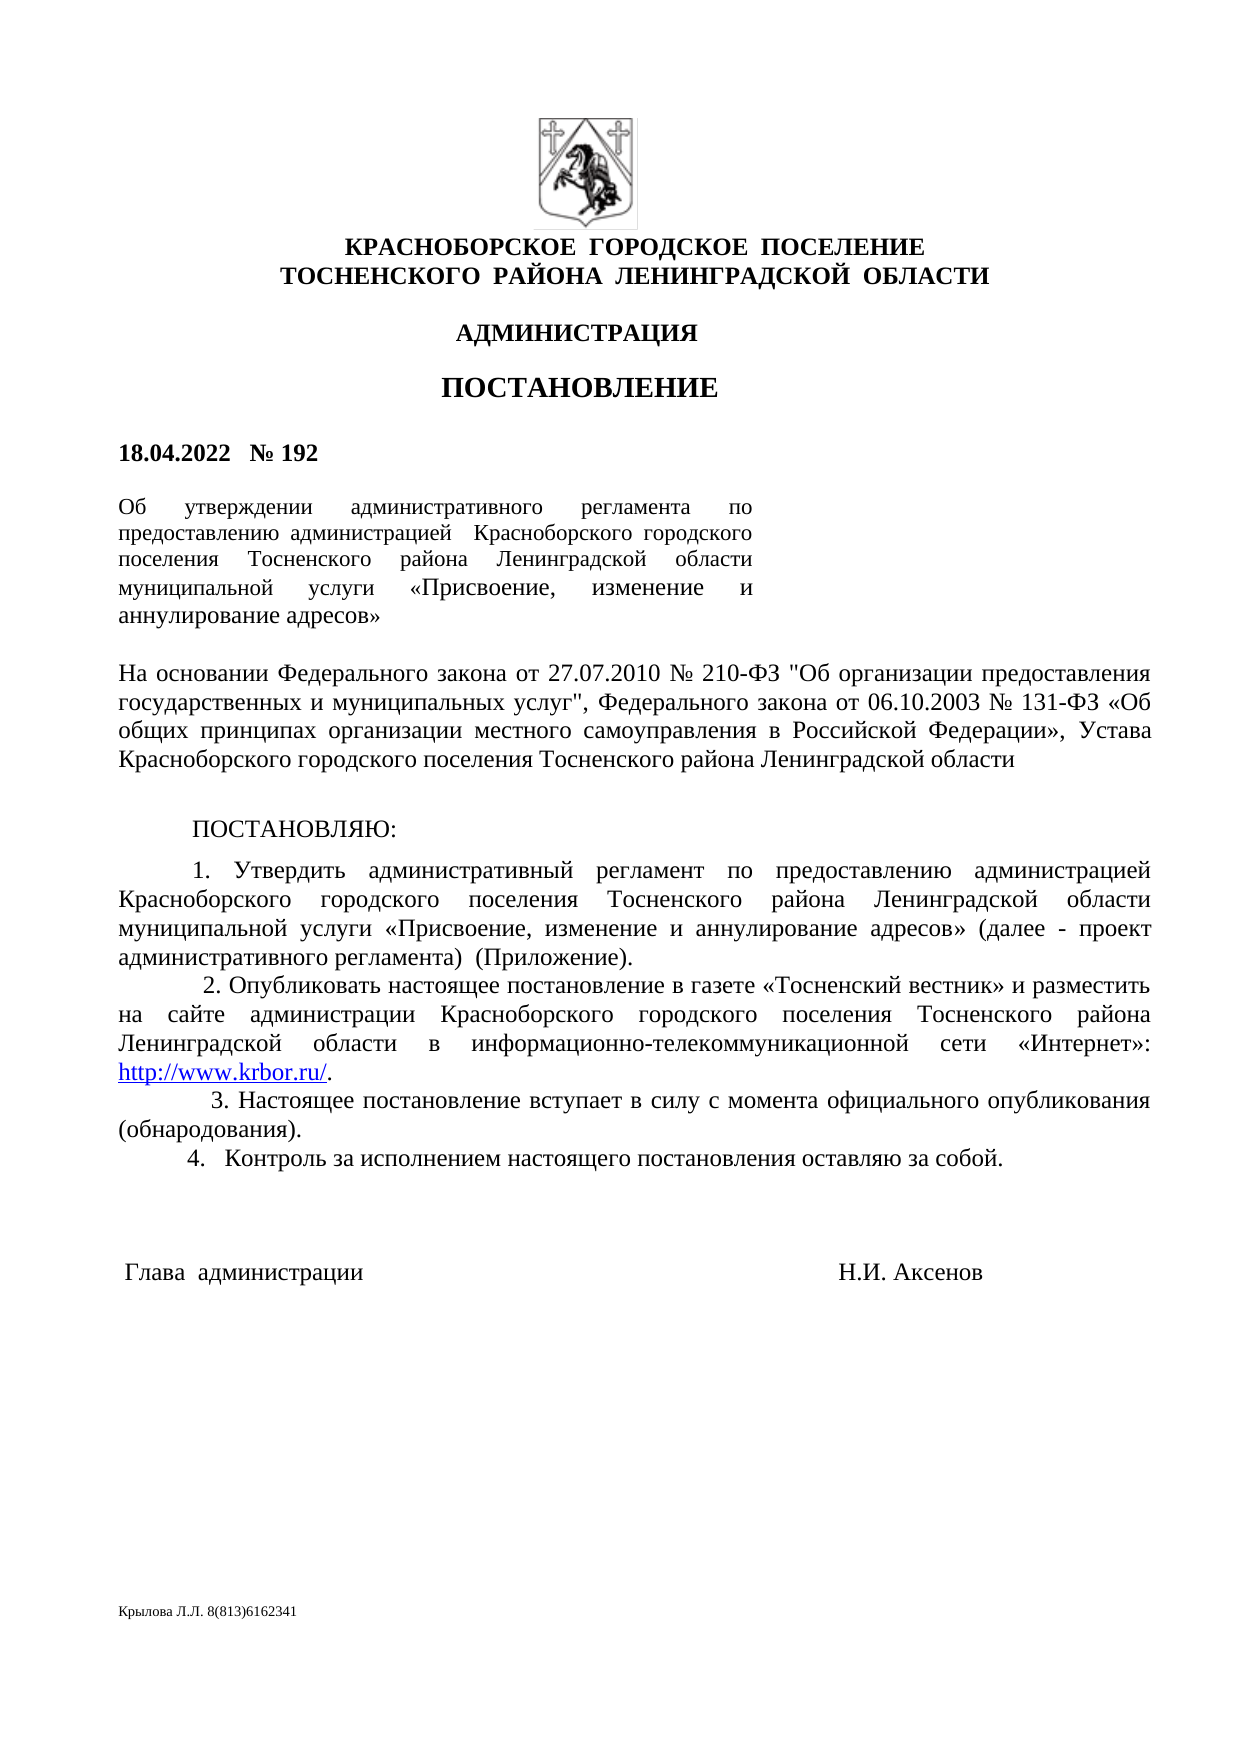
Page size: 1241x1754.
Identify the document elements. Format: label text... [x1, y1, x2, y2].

text 4. Контроль за исполнением настоящего постановления оставляю за собой. [118, 1143, 1152, 1172]
text Крылова Л.Л. 8(813)6162341 [118, 1602, 1152, 1619]
text КРАСНОБОРСКОЕ ГОРОДСКОЕ ПОСЕЛЕНИЕ [118, 232, 1152, 261]
text Глава администрации Н.И. Аксенов [118, 1257, 1152, 1286]
text На основании Федерального закона от 27.07.2010 № 210-ФЗ "Об организации предоставления государственных и муниципальных услуг", Федерального закона от 06.10.2003 № 131-ФЗ «Об общих принципах организации местного самоуправления в Российской Федерации», Устава Красноборского городского поселения Тосненского района Ленинградской области [118, 658, 1152, 773]
text 2. Опубликовать настоящее постановление в газете «Тосненский вестник» и разместить на сайте администрации Красноборского городского поселения Тосненского района Ленинградской области в информационно-телекоммуникационной сети «Интернет»: http://www.krbor.ru/. [118, 971, 1152, 1086]
text 1. Утвердить административный регламент по предоставлению администрацией Красноборского городского поселения Тосненского района Ленинградской области муниципальной услуги «Присвоение, изменение и аннулирование адресов» (далее - проект административного регламента) (Приложение). [118, 856, 1152, 971]
picture [533, 118, 640, 233]
text ПОСТАНОВЛЯЮ: [118, 814, 1152, 843]
text 3. Настоящее постановление вступает в силу с момента официального опубликования (обнародования). [118, 1086, 1152, 1143]
text 18.04.2022 № 192 [118, 438, 1152, 466]
text АДМИНИСТРАЦИЯ [118, 318, 1152, 346]
text ТОСНЕНСКОГО РАЙОНА ЛЕНИНГРАДСКОЙ ОБЛАСТИ [118, 261, 1152, 290]
text ПОСТАНОВЛЕНИЕ [118, 371, 1152, 404]
text Об утверждении административного регламента по предоставлению администрацией Красноборского городского поселения Тосненского района Ленинградской области муниципальной услуги «Присвоение, изменение и аннулирование адресов» [118, 493, 753, 629]
